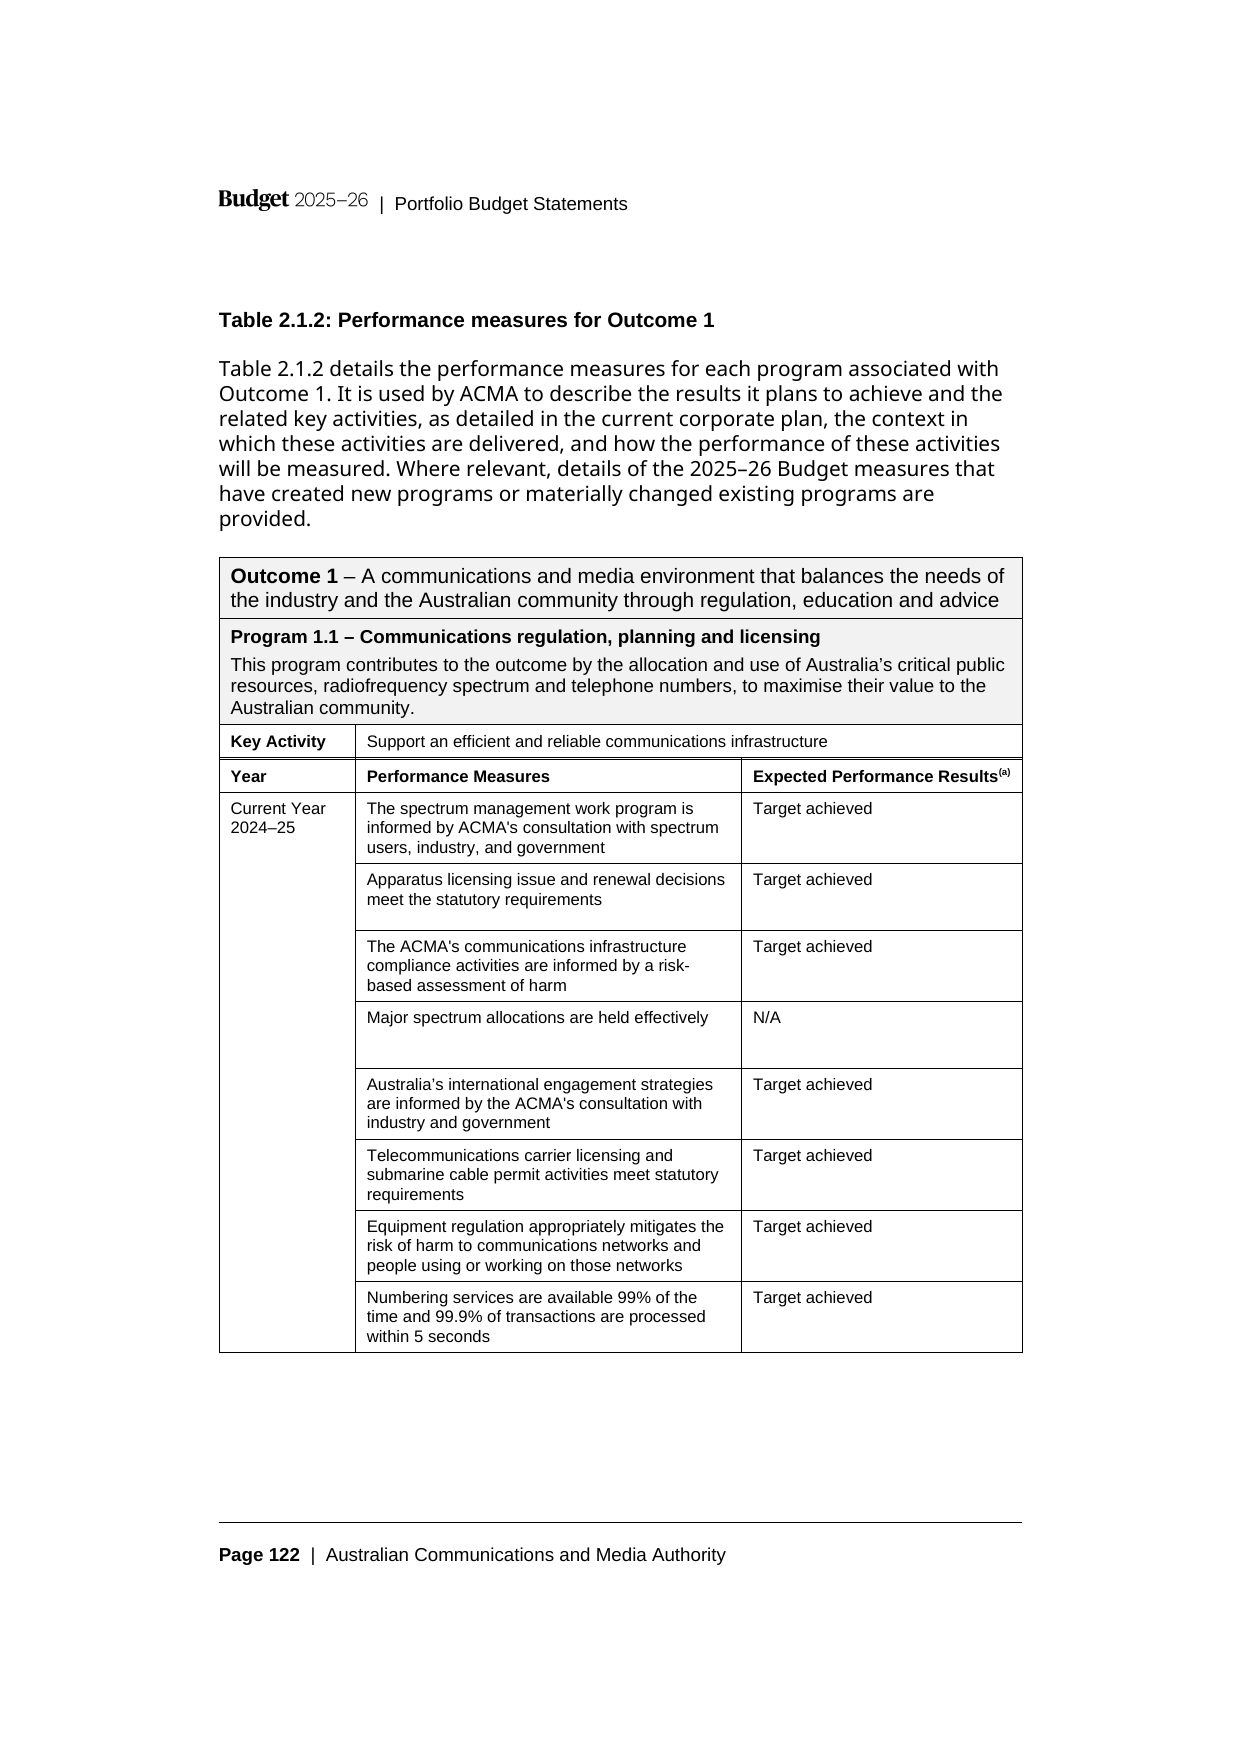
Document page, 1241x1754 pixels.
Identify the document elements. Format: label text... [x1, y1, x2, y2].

table_cell Telecommunications carrier licensing and submarine cable permit activities meet statutory requirements [356, 1140, 741, 1210]
table_cell Year [220, 760, 355, 792]
text Table 2.1.2 details the performance measures for each program associated with Outcome 1. It is used by ACMA to describe the results it plans to achieve and the related key activities, as detailed in the current corporate plan, the context in which these activities are delivered, and how the performance of these activities will be measured. Where relevant, details of the 2025–26 Budget measures that have created new programs or materially changed existing programs are provided. [218, 357, 1022, 532]
table_cell Performance Measures [356, 760, 741, 792]
table_cell N/A [742, 1002, 1022, 1068]
table_cell The spectrum management work program is informed by ACMA's consultation with spectrum users, industry, and government [356, 793, 741, 863]
table_cell Target achieved [742, 1140, 1022, 1210]
table_cell Target achieved [742, 1069, 1022, 1139]
table_header Outcome 1 – A communications and media environment that balances the needs of the industry and the Australian community through regulation, education and advice [220, 558, 1022, 618]
table_cell Target achieved [742, 931, 1022, 1001]
table_cell Target achieved [742, 1282, 1022, 1352]
table_cell Key Activity [220, 725, 355, 757]
table_cell Apparatus licensing issue and renewal decisions meet the statutory requirements [356, 864, 741, 930]
table_cell Program 1.1 – Communications regulation, planning and licensing This program contributes to the outcome by the allocation and use of Australia’s critical public resources, radiofrequency spectrum and telephone numbers, to maximise their value to the Australian community. [220, 619, 1022, 724]
subtitle Table 2.1.2: Performance measures for Outcome 1 [218, 308, 1022, 332]
table_cell Numbering services are available 99% of the time and 99.9% of transactions are processed within 5 seconds [356, 1282, 741, 1352]
table_cell Current Year 2024–25 [220, 793, 355, 1352]
table_cell Target achieved [742, 1211, 1022, 1281]
table_cell Target achieved [742, 793, 1022, 863]
table_cell Equipment regulation appropriately mitigates the risk of harm to communications networks and people using or working on those networks [356, 1211, 741, 1281]
table_cell Major spectrum allocations are held effectively [356, 1002, 741, 1068]
picture [218, 189, 369, 211]
table_cell Australia’s international engagement strategies are informed by the ACMA's consultation with industry and government [356, 1069, 741, 1139]
table_cell Target achieved [742, 864, 1022, 930]
table_cell The ACMA's communications infrastructure compliance activities are informed by a risk-based assessment of harm [356, 931, 741, 1001]
table_cell Support an efficient and reliable communications infrastructure [356, 725, 1022, 757]
table_cell Expected Performance Results(a) [742, 760, 1022, 792]
